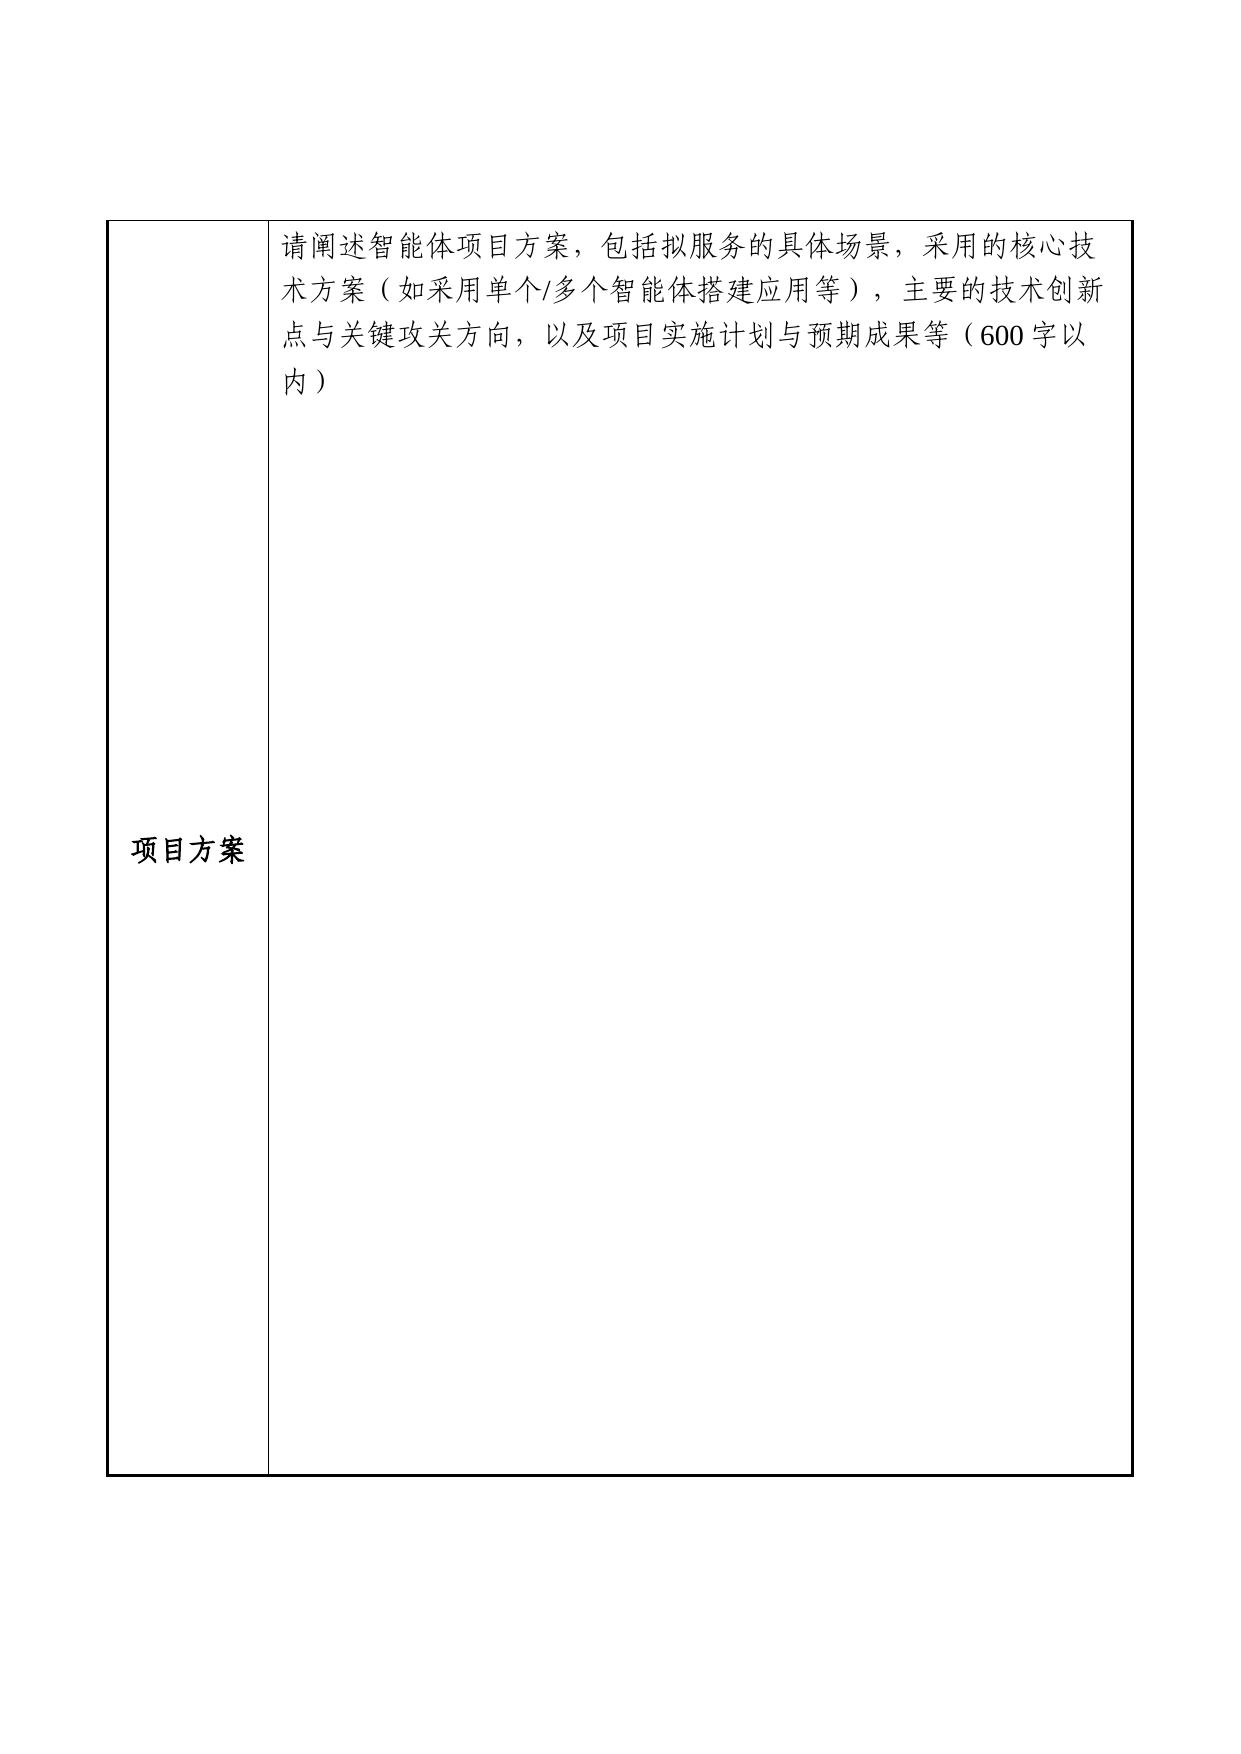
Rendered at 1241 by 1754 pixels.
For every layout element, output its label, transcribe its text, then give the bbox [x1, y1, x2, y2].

table_cell 请阐述智能体项目方案，包括拟服务的具体场景，采用的核心技术方案（如采用单个/多个智能体搭建应用等），主要的技术创新点与关键攻关方向，以及项目实施计划与预期成果等（600字以内） [269, 221, 1131, 1474]
table_cell 项目方案 [109, 221, 268, 1474]
